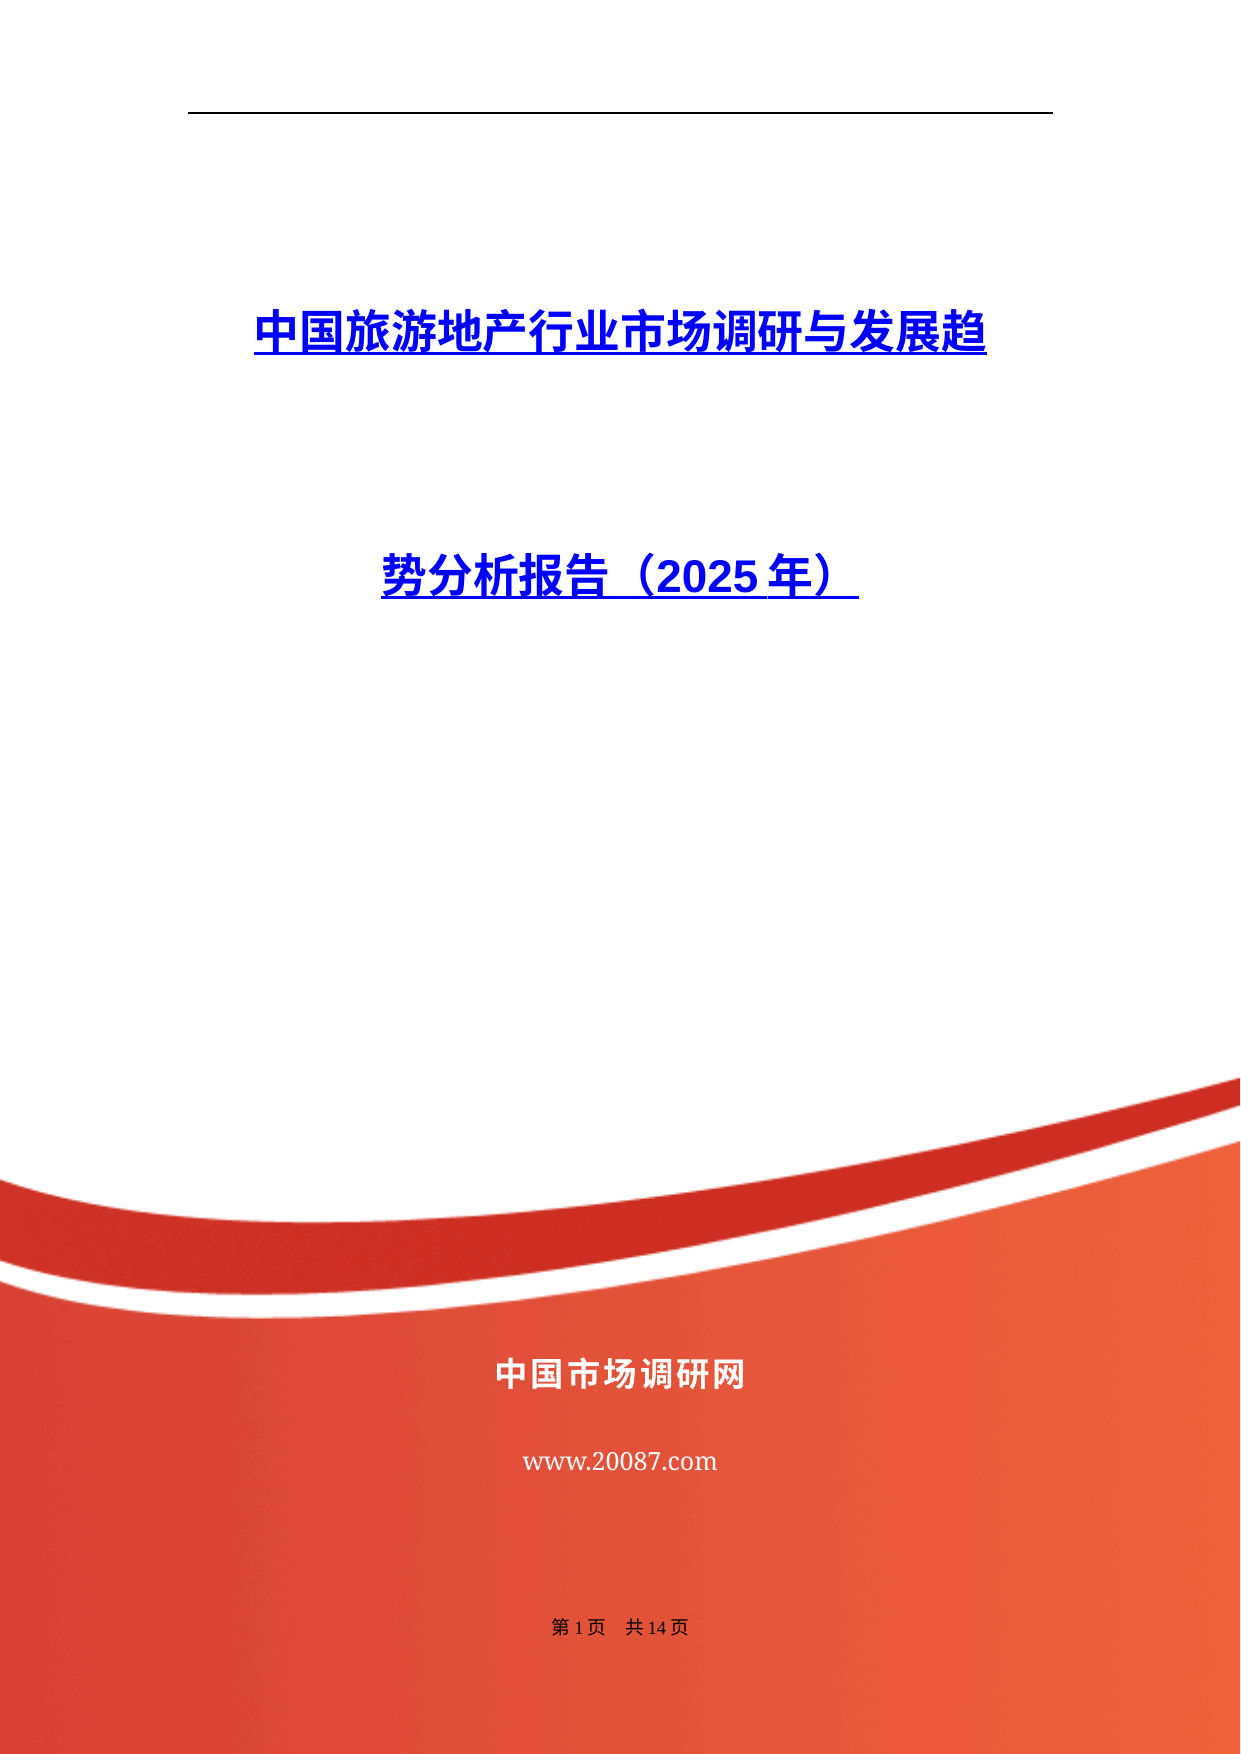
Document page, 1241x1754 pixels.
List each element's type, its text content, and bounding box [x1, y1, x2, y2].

text www.20087.com [187, 1428, 1053, 1493]
table_header 中国旅游地产行业市场调研与发展趋势分析报告（2025年） [188, 207, 1053, 773]
subtitle 中国市场调研网 [187, 1339, 1053, 1404]
picture [0, 1006, 1241, 1754]
